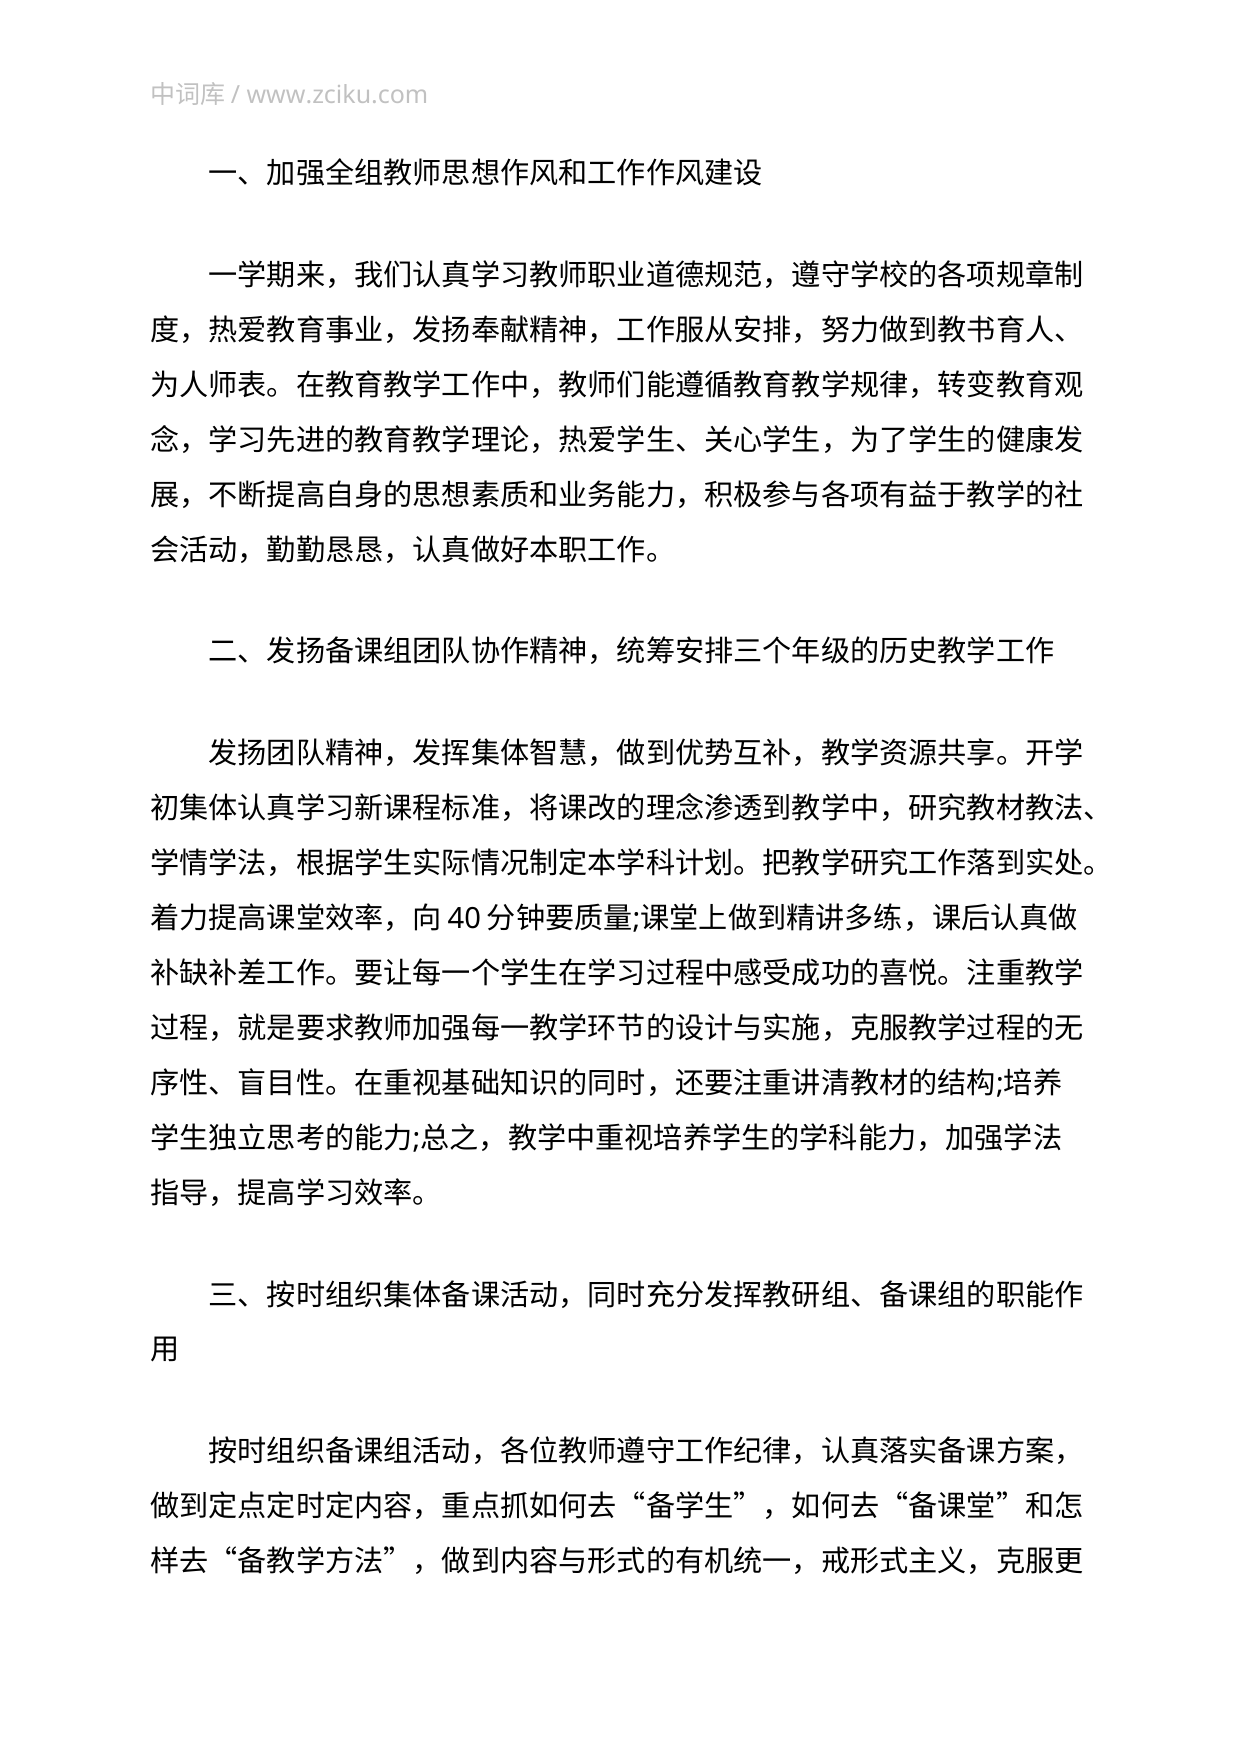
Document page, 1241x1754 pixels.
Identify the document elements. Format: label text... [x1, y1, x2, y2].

text 三、按时组织集体备课活动，同时充分发挥教研组、备课组的职能作用 [150, 1271, 1090, 1368]
text 发扬团队精神，发挥集体智慧，做到优势互补，教学资源共享。开学初集体认真学习新课程标准，将课改的理念渗透到教学中，研究教材教法、学情学法，根据学生实际情况制定本学科计划。把教学研究工作落到实处。着力提高课堂效率，向40分钟要质量;课堂上做到精讲多练，课后认真做补缺补差工作。要让每一个学生在学习过程中感受成功的喜悦。注重教学过程，就是要求教师加强每一教学环节的设计与实施，克服教学过程的无序性、盲目性。在重视基础知识的同时，还要注重讲清教材的结构;培养学生独立思考的能力;总之，教学中重视培养学生的学科能力，加强学法指导，提高学习效率。 [150, 730, 1090, 1212]
text 一、加强全组教师思想作风和工作作风建设 [150, 150, 1090, 192]
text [150, 1428, 1090, 1580]
text 二、发扬备课组团队协作精神，统筹安排三个年级的历史教学工作 [150, 628, 1090, 670]
text 一学期来，我们认真学习教师职业道德规范，遵守学校的各项规章制度，热爱教育事业，发扬奉献精神，工作服从安排，努力做到教书育人、为人师表。在教育教学工作中，教师们能遵循教育教学规律，转变教育观念，学习先进的教育教学理论，热爱学生、关心学生，为了学生的健康发展，不断提高自身的思想素质和业务能力，积极参与各项有益于教学的社会活动，勤勤恳恳，认真做好本职工作。 [150, 252, 1090, 568]
